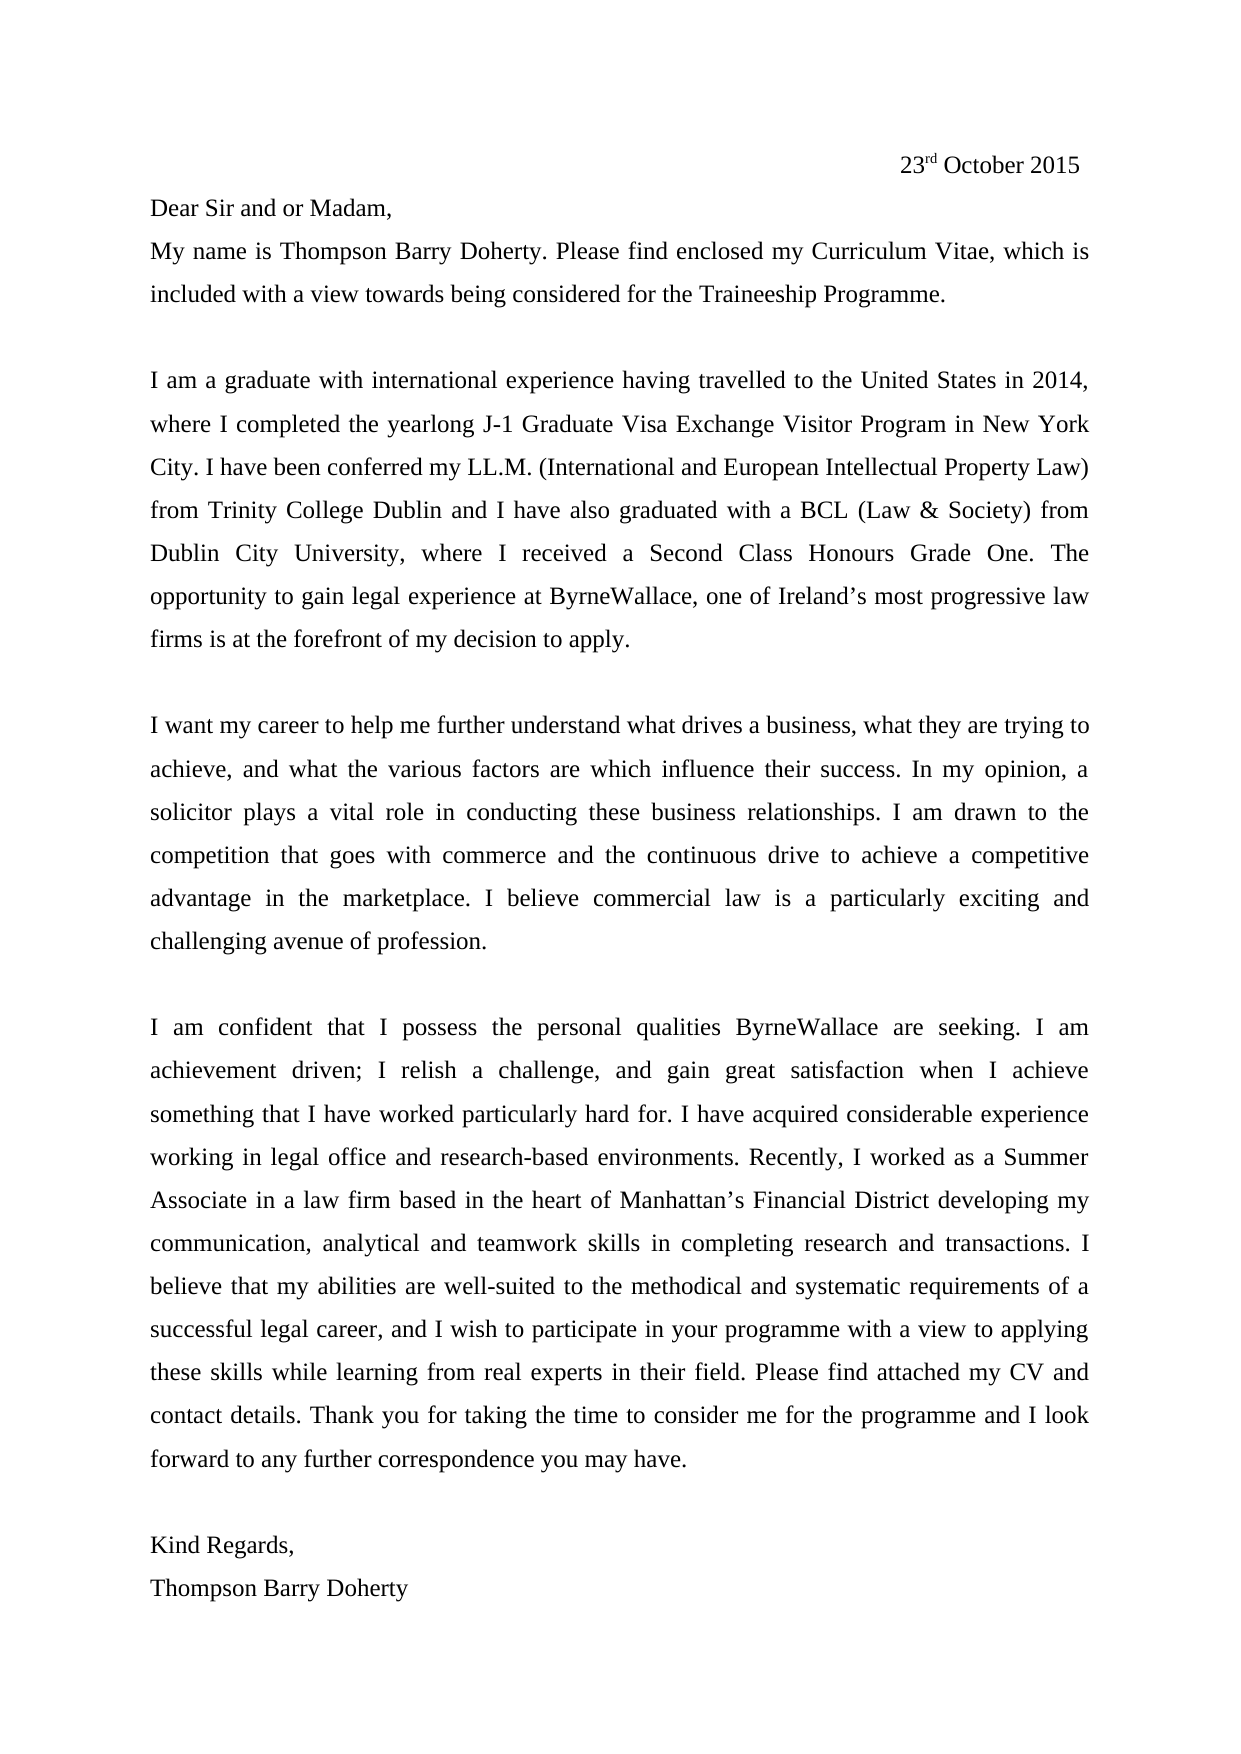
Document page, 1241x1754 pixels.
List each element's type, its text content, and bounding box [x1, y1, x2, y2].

text My name is Thompson Barry Doherty. Please find enclosed my Curriculum Vitae, which is included with a view towards being considered for the Traineeship Programme. [150, 236, 1090, 308]
text Dear Sir and or Madam, [150, 193, 1090, 222]
text 23rd October 2015 [900, 150, 1090, 179]
text Kind Regards, [150, 1530, 1090, 1559]
text I am a graduate with international experience having travelled to the United States in 2014, where I completed the yearlong J-1 Graduate Visa Exchange Visitor Program in New York City. I have been conferred my LL.M. (International and European Intellectual Property Law) from Trinity College Dublin and I have also graduated with a BCL (Law & Society) from Dublin City University, where I received a Second Class Honours Grade One. The opportunity to gain legal experience at ByrneWallace, one of Ireland’s most progressive law firms is at the forefront of my decision to apply. [150, 366, 1090, 653]
text Thompson Barry Doherty [150, 1573, 1090, 1602]
text I am confident that I possess the personal qualities ByrneWallace are seeking. I am achievement driven; I relish a challenge, and gain great satisfaction when I achieve something that I have worked particularly hard for. I have acquired considerable experience working in legal office and research-based environments. Recently, I worked as a Summer Associate in a law firm based in the heart of Manhattan’s Financial District developing my communication, analytical and teamwork skills in completing research and transactions. I believe that my abilities are well-suited to the methodical and systematic requirements of a successful legal career, and I wish to participate in your programme with a view to applying these skills while learning from real experts in their field. Please find attached my CV and contact details. Thank you for taking the time to consider me for the programme and I look forward to any further correspondence you may have. [150, 1012, 1090, 1472]
text I want my career to help me further understand what drives a business, what they are trying to achieve, and what the various factors are which influence their success. In my opinion, a solicitor plays a vital role in conducting these business relationships. I am drawn to the competition that goes with commerce and the continuous drive to achieve a competitive advantage in the marketplace. I believe commercial law is a particularly exciting and challenging avenue of profession. [150, 711, 1090, 955]
